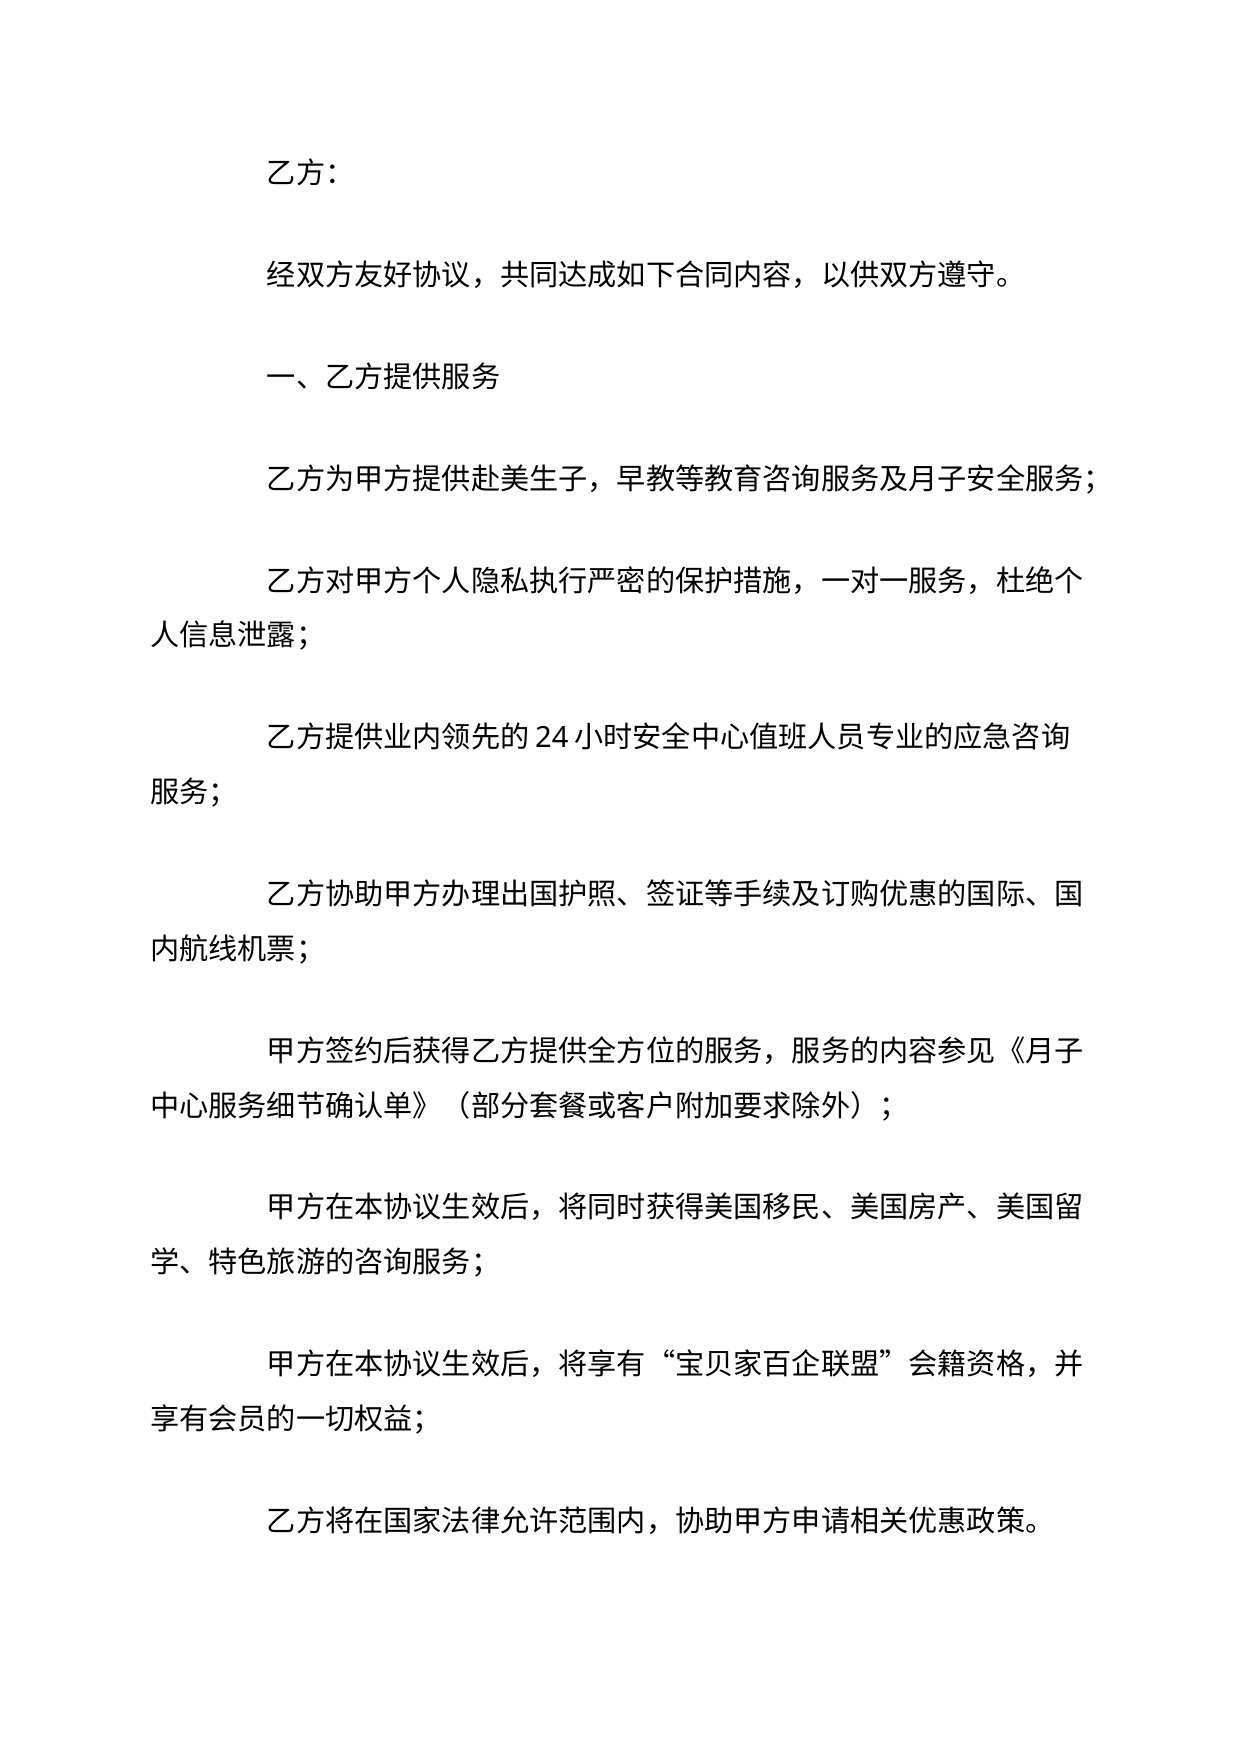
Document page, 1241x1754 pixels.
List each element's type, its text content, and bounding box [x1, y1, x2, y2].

text 乙方将在国家法律允许范围内，协助甲方申请相关优惠政策。 [150, 1497, 1090, 1539]
text 乙方对甲方个人隐私执行严密的保护措施，一对一服务，杜绝个人信息泄露； [150, 557, 1090, 654]
text 甲方在本协议生效后，将享有“宝贝家百企联盟”会籍资格，并享有会员的一切权益； [150, 1341, 1090, 1438]
text 乙方协助甲方办理出国护照、签证等手续及订购优惠的国际、国内航线机票； [150, 871, 1090, 968]
text 经双方友好协议，共同达成如下合同内容，以供双方遵守。 [150, 252, 1090, 294]
text 一、乙方提供服务 [150, 353, 1090, 396]
text 甲方签约后获得乙方提供全方位的服务，服务的内容参见《月子中心服务细节确认单》（部分套餐或客户附加要求除外）； [150, 1027, 1090, 1124]
text 乙方为甲方提供赴美生子，早教等教育咨询服务及月子安全服务； [150, 455, 1090, 498]
text 甲方在本协议生效后，将同时获得美国移民、美国房产、美国留学、特色旅游的咨询服务； [150, 1184, 1090, 1281]
text 乙方提供业内领先的24小时安全中心值班人员专业的应急咨询服务； [150, 714, 1090, 811]
text 乙方： [150, 150, 1090, 192]
